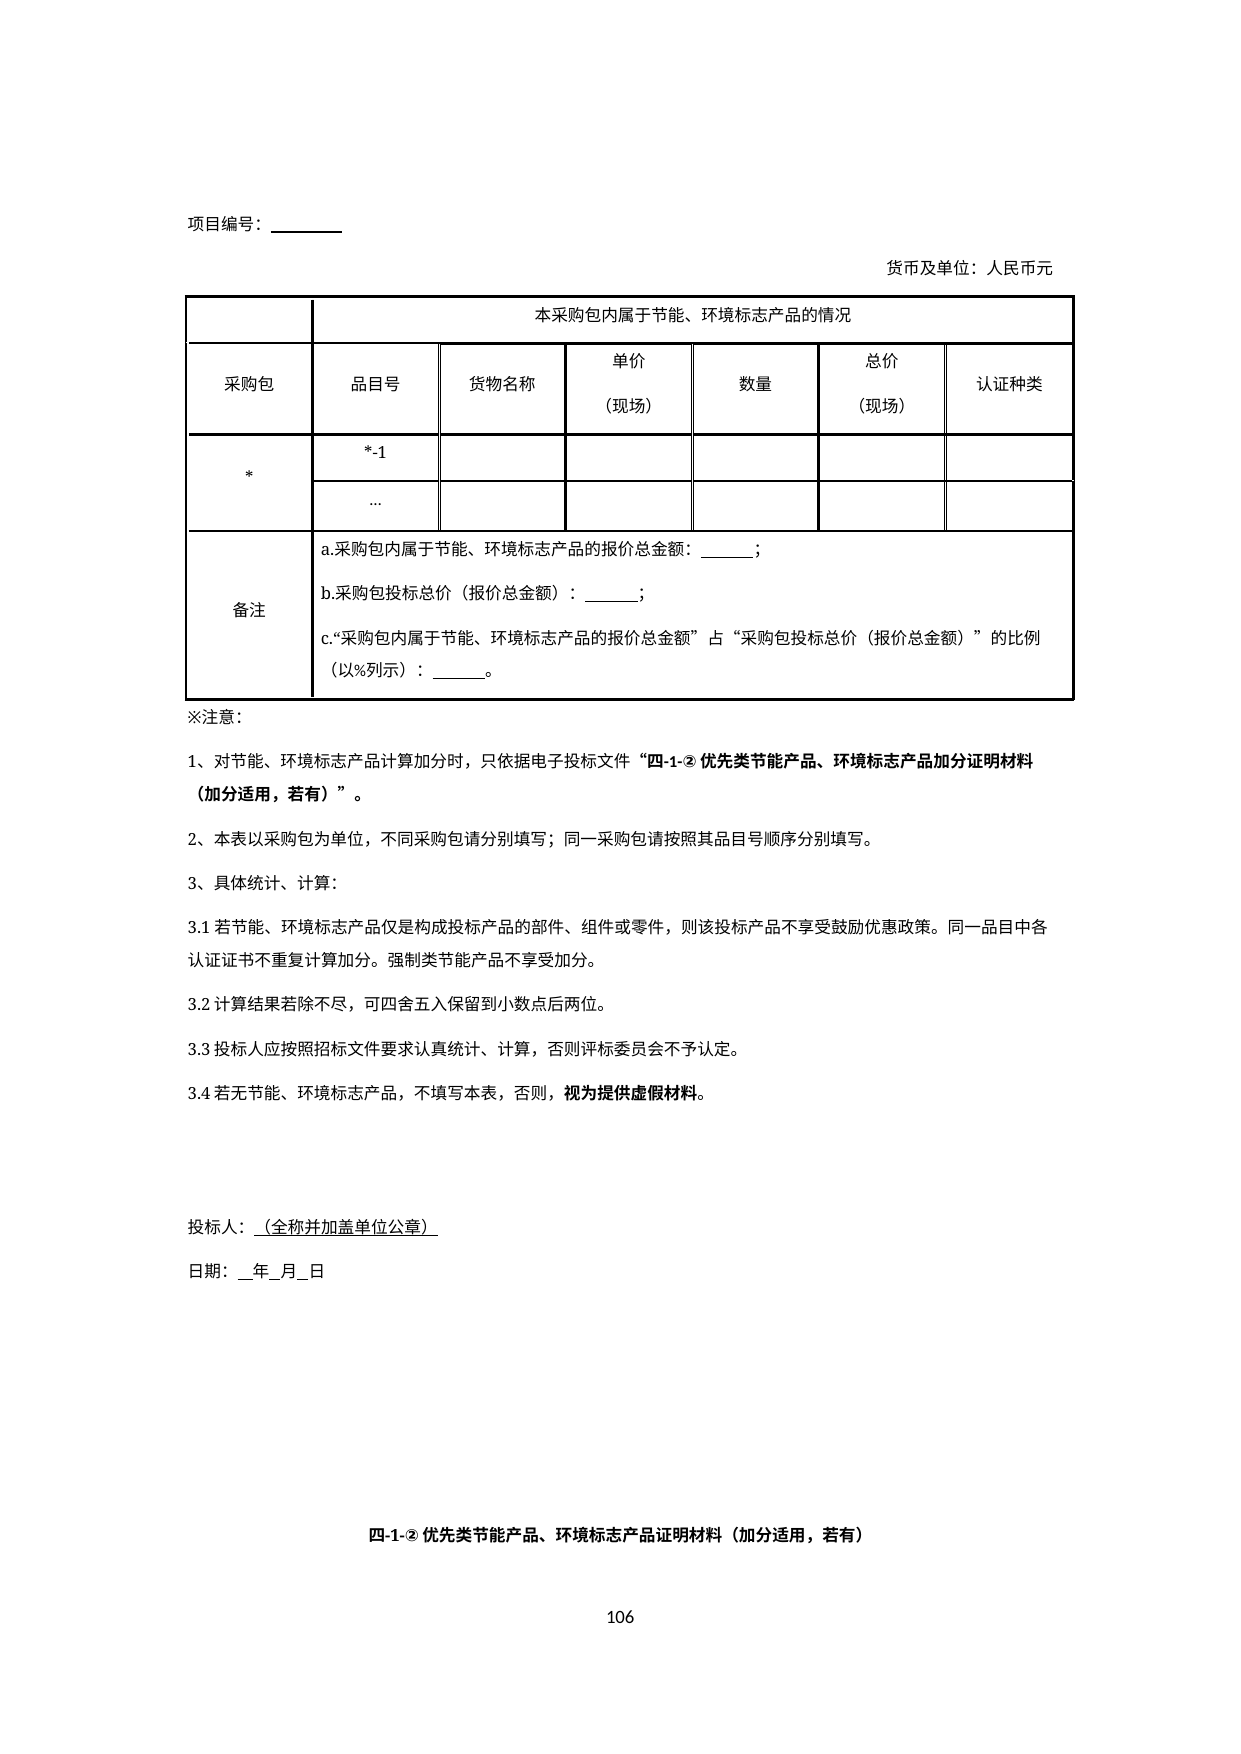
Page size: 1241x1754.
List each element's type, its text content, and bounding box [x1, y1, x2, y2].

table_cell 品目号 [314, 344, 438, 433]
text 项目编号： [187, 206, 1053, 239]
text 2、本表以采购包为单位，不同采购包请分别填写；同一采购包请按照其品目号顺序分别填写。 [187, 821, 1053, 854]
text 3.4若无节能、环境标志产品，不填写本表，否则，视为提供虚假材料。 [187, 1076, 1053, 1109]
text 3.3投标人应按照招标文件要求认真统计、计算，否则评标委员会不予认定。 [187, 1032, 1053, 1064]
text ※注意： [187, 701, 1053, 732]
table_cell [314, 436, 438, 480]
text 3、具体统计、计算： [187, 866, 1053, 898]
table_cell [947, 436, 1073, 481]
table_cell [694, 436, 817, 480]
text 1、对节能、环境标志产品计算加分时，只依据电子投标文件“四-1-②优先类节能产品、环境标志产品加分证明材料（加分适用，若有）”。 [187, 744, 1053, 809]
table_cell 数量 [694, 345, 817, 433]
text 投标人：（全称并加盖单位公章） [187, 1210, 1053, 1242]
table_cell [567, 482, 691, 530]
table_cell 货物名称 [441, 345, 564, 433]
text 货币及单位：人民币元 [187, 251, 1053, 283]
table_cell 总价 （现场） [820, 345, 944, 433]
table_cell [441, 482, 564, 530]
text 3.1 若节能、环境标志产品仅是构成投标产品的部件、组件或零件，则该投标产品不享受鼓励优惠政策。同一品目中各认证证书不重复计算加分。强制类节能产品不享受加分。 [187, 910, 1053, 975]
table_header [187, 298, 312, 342]
text 3.2计算结果若除不尽，可四舍五入保留到小数点后两位。 [187, 987, 1053, 1020]
table_header 本采购包内属于节能、环境标志产品的情况 [312, 298, 1072, 342]
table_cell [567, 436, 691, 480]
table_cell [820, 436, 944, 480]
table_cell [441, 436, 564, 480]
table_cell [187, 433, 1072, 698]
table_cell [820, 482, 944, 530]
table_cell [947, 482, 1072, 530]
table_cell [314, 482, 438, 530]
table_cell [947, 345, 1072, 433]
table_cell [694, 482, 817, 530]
table_cell 采购包 [187, 342, 311, 433]
table_cell 单价 （现场） [567, 345, 691, 433]
text 日期： 年 月 日 [187, 1254, 1053, 1287]
text 四-1-②优先类节能产品、环境标志产品证明材料（加分适用，若有） [187, 1485, 1053, 1550]
